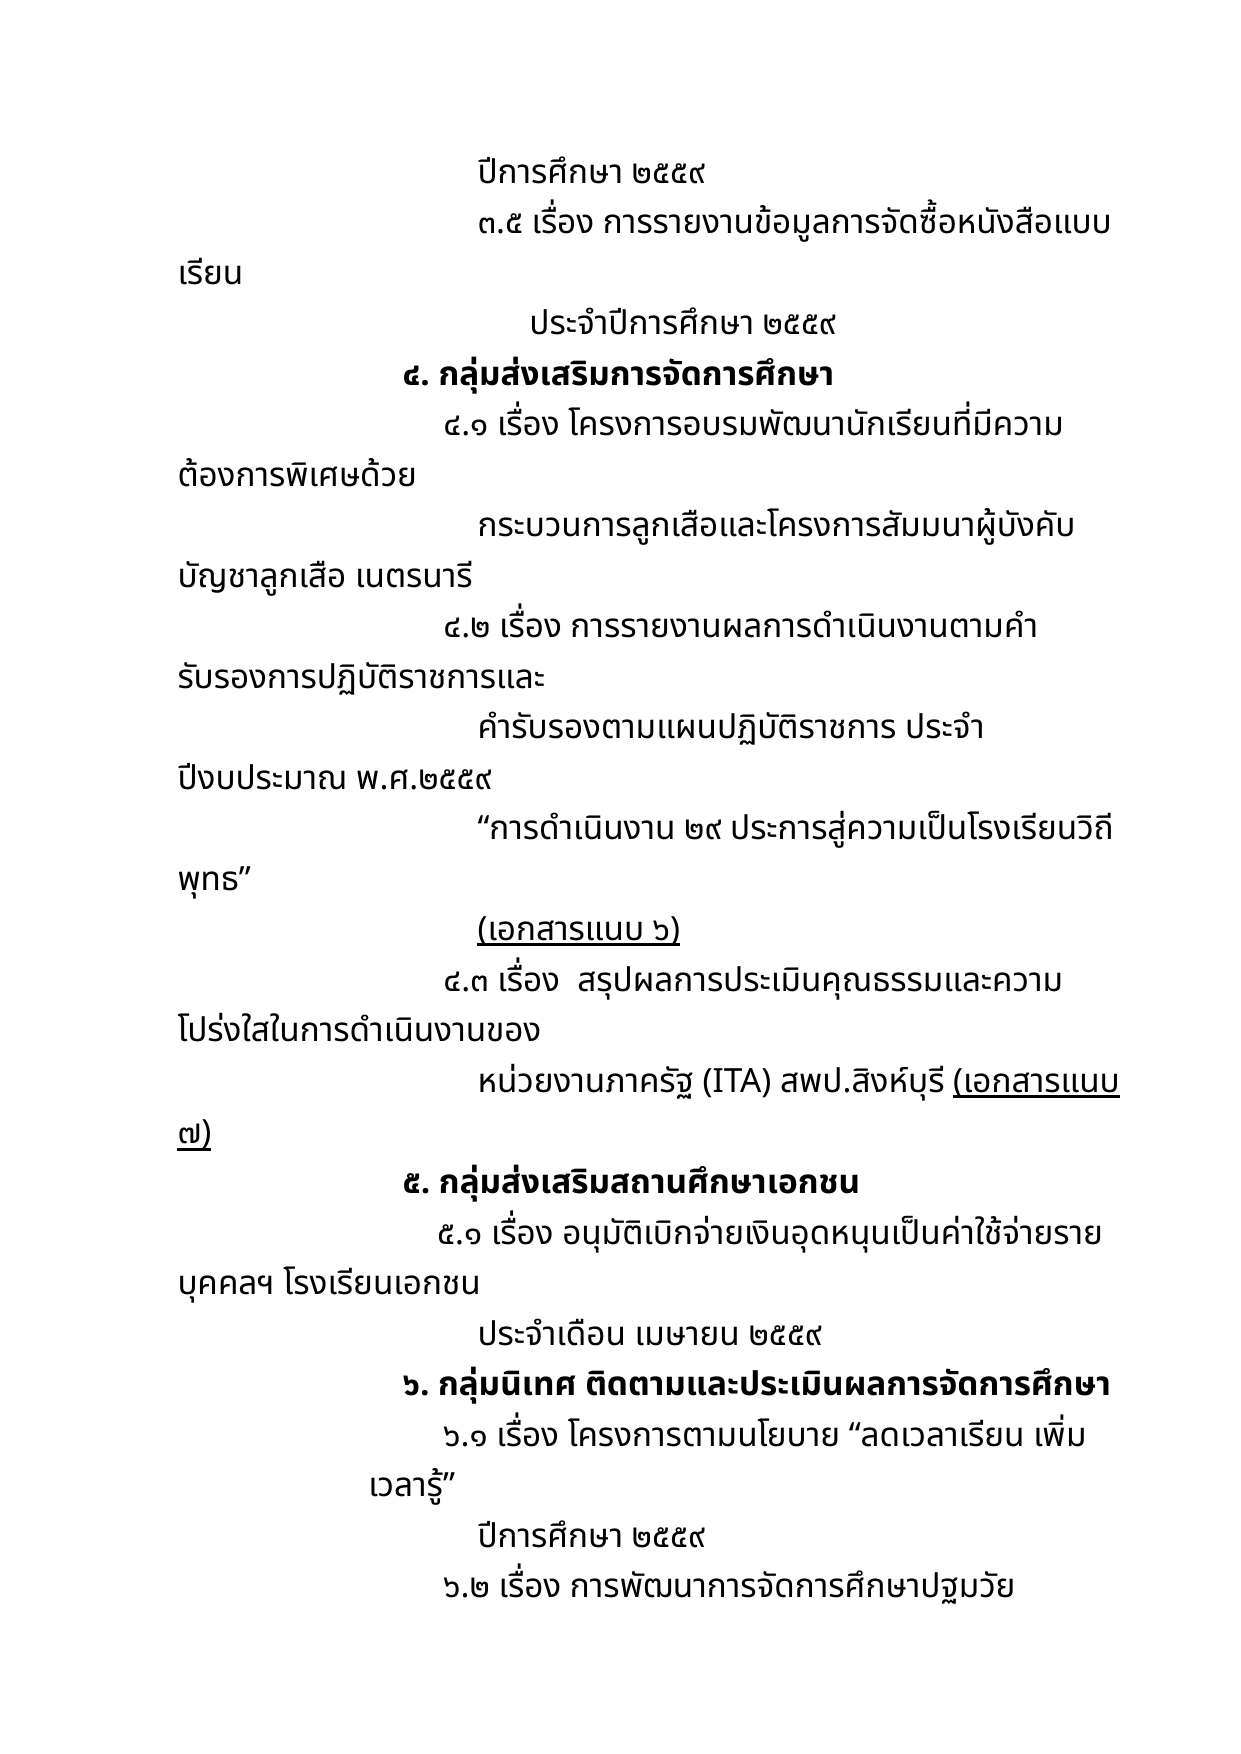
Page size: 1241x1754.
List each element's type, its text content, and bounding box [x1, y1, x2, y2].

title ๔.๓ เรื่อง สรุปผลการประเมินคุณธรรมและความโปร่งใสในการดำเนินงานของ [177, 956, 1122, 1057]
title ๔.๒ เรื่อง การรายงานผลการดำเนินงานตามคำรับรองการปฏิบัติราชการและ [177, 602, 1122, 703]
title ๕. กลุ่มส่งเสริมสถานศึกษาเอกชน [177, 1158, 1122, 1209]
title ประจำเดือน เมษายน ๒๕๕๙ [177, 1310, 1122, 1360]
title กระบวนการลูกเสือและโครงการสัมมนาผู้บังคับบัญชาลูกเสือ เนตรนารี [177, 501, 1122, 602]
title ๕.๑ เรื่อง อนุมัติเบิกจ่ายเงินอุดหนุนเป็นค่าใช้จ่ายรายบุคคลฯ โรงเรียนเอกชน [177, 1209, 1122, 1310]
title ปีการศึกษา ๒๕๕๙ [177, 148, 1122, 198]
title ๖.๑ เรื่อง โครงการตามนโยบาย “ลดเวลาเรียน เพิ่มเวลารู้” [368, 1411, 1122, 1512]
title ๔. กลุ่มส่งเสริมการจัดการศึกษา [177, 349, 1122, 400]
title ปีการศึกษา ๒๕๕๙ [402, 1512, 1122, 1562]
title ประจำปีการศึกษา ๒๕๕๙ [177, 299, 1122, 349]
title หน่วยงานภาครัฐ (ITA) สพป.สิงห์บุรี (เอกสารแนบ ๗) [177, 1057, 1122, 1158]
title (เอกสารแนบ ๖) [177, 905, 1122, 956]
title ๓.๕ เรื่อง การรายงานข้อมูลการจัดซื้อหนังสือแบบเรียน [177, 198, 1122, 299]
title คำรับรองตามแผนปฏิบัติราชการ ประจำปีงบประมาณ พ.ศ.๒๕๕๙ [177, 703, 1122, 804]
title ๖. กลุ่มนิเทศ ติดตามและประเมินผลการจัดการศึกษา [177, 1360, 1122, 1411]
title “การดำเนินงาน ๒๙ ประการสู่ความเป็นโรงเรียนวิถีพุทธ” [177, 804, 1122, 905]
title ๖.๒ เรื่อง การพัฒนาการจัดการศึกษาปฐมวัย [402, 1562, 1122, 1613]
title ๔.๑ เรื่อง โครงการอบรมพัฒนานักเรียนที่มีความต้องการพิเศษด้วย [177, 400, 1122, 501]
